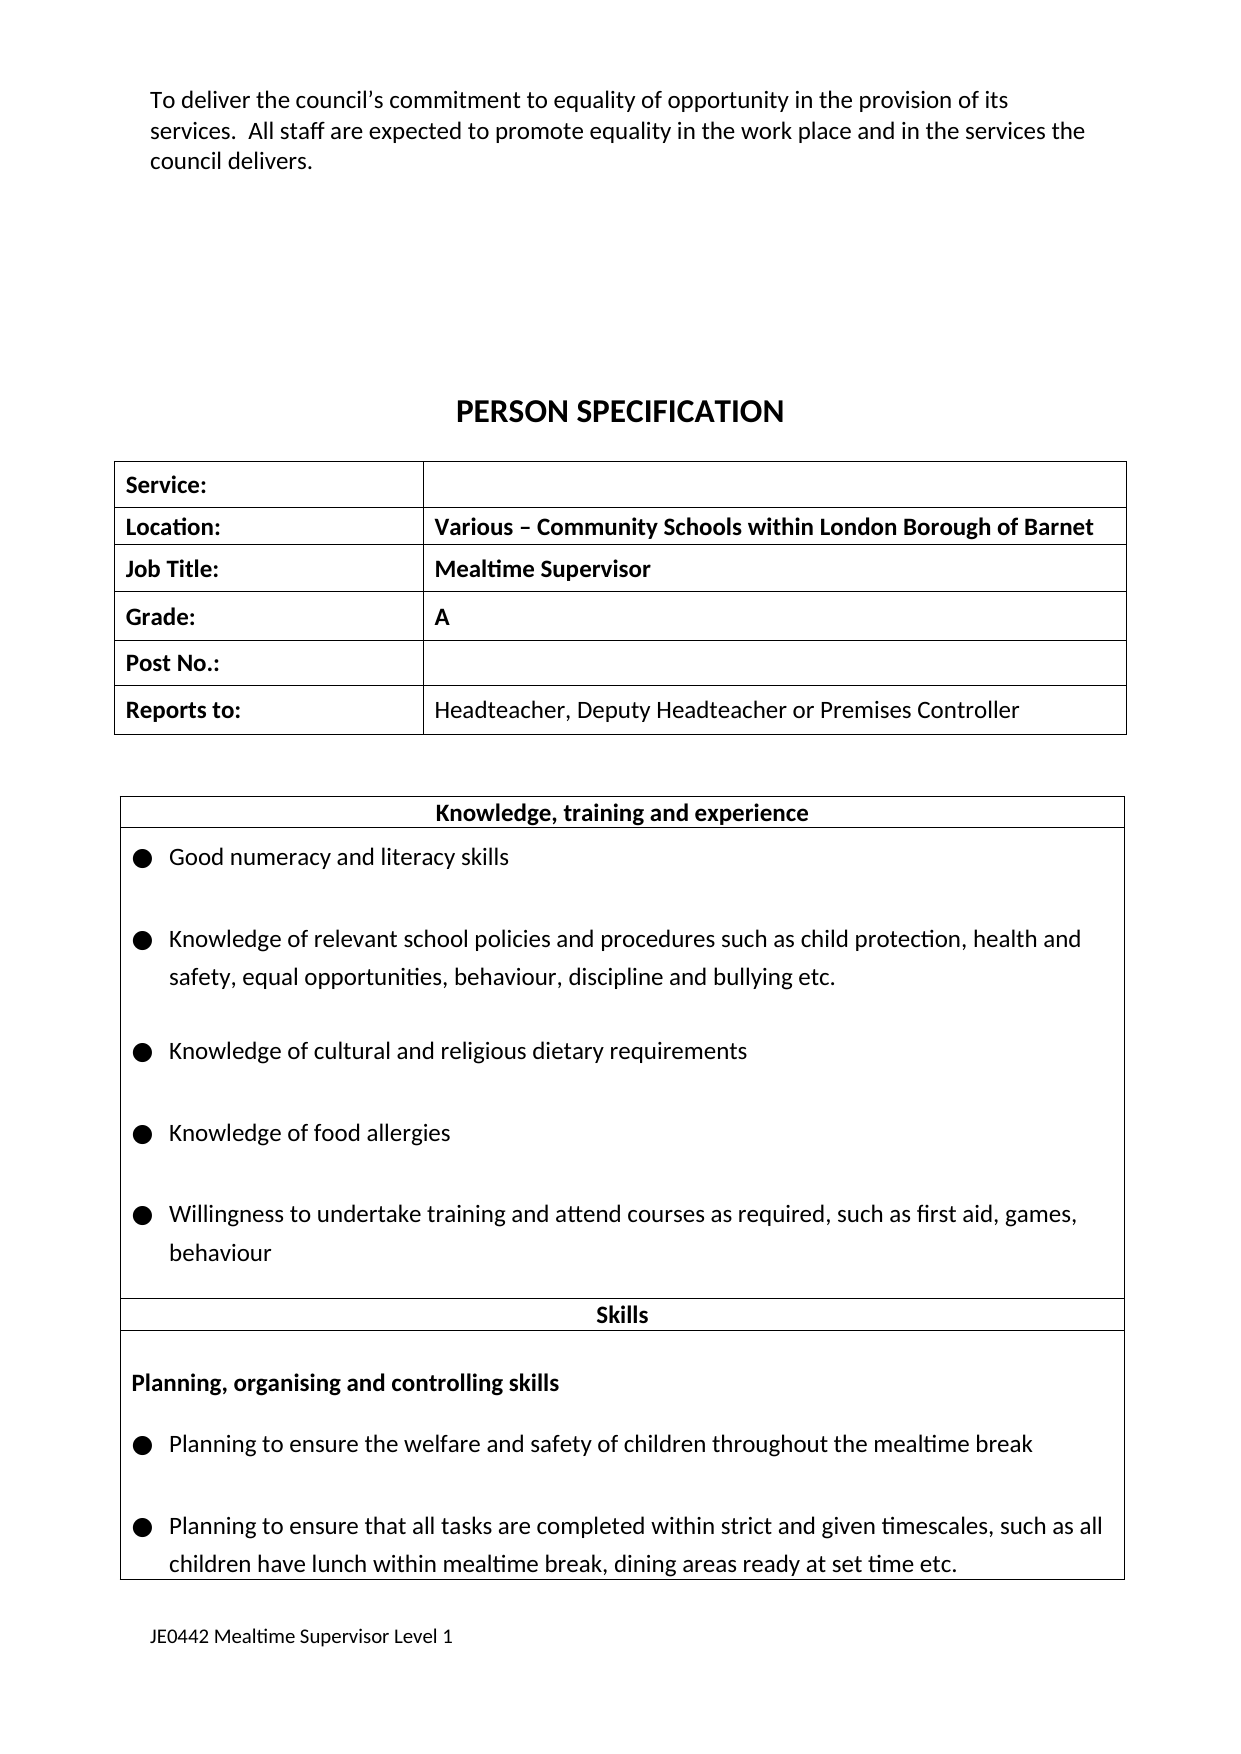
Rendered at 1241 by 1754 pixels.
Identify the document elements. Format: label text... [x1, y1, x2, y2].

table_header Service: [115, 462, 423, 507]
table_cell Reports to: [115, 686, 423, 734]
table_cell Location: [115, 508, 423, 544]
table_cell Various – Community Schools within London Borough of Barnet [424, 508, 1126, 544]
table_cell Skills [121, 1299, 1124, 1330]
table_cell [121, 1331, 1124, 1579]
table_header [424, 462, 1126, 507]
table_cell Job Title: [115, 545, 423, 591]
table_cell [424, 641, 1126, 685]
table_cell Mealtime Supervisor [424, 545, 1126, 591]
table_cell Grade: [115, 592, 423, 640]
table_header Knowledge, training and experience [121, 797, 1124, 827]
table_cell Good numeracy and literacy skills Knowledge of relevant school policies and procedures such as child protection, health and safety, equal opportunities, behaviour, discipline and bullying etc. Knowledge of cultural and religious dietary requirements Knowledge of food allergies Willingness to undertake training and attend courses as required, such as first aid, games, behaviour [121, 828, 1124, 1298]
table_cell A [424, 592, 1126, 640]
text PERSON SPECIFICATION [150, 389, 1090, 430]
text To deliver the council’s commitment to equality of opportunity in the provision of its services. All staff are expected to promote equality in the work place and in the services the council delivers. [150, 84, 1090, 176]
table_cell Headteacher, Deputy Headteacher or Premises Controller [424, 686, 1126, 734]
table_cell Post No.: [115, 641, 423, 685]
